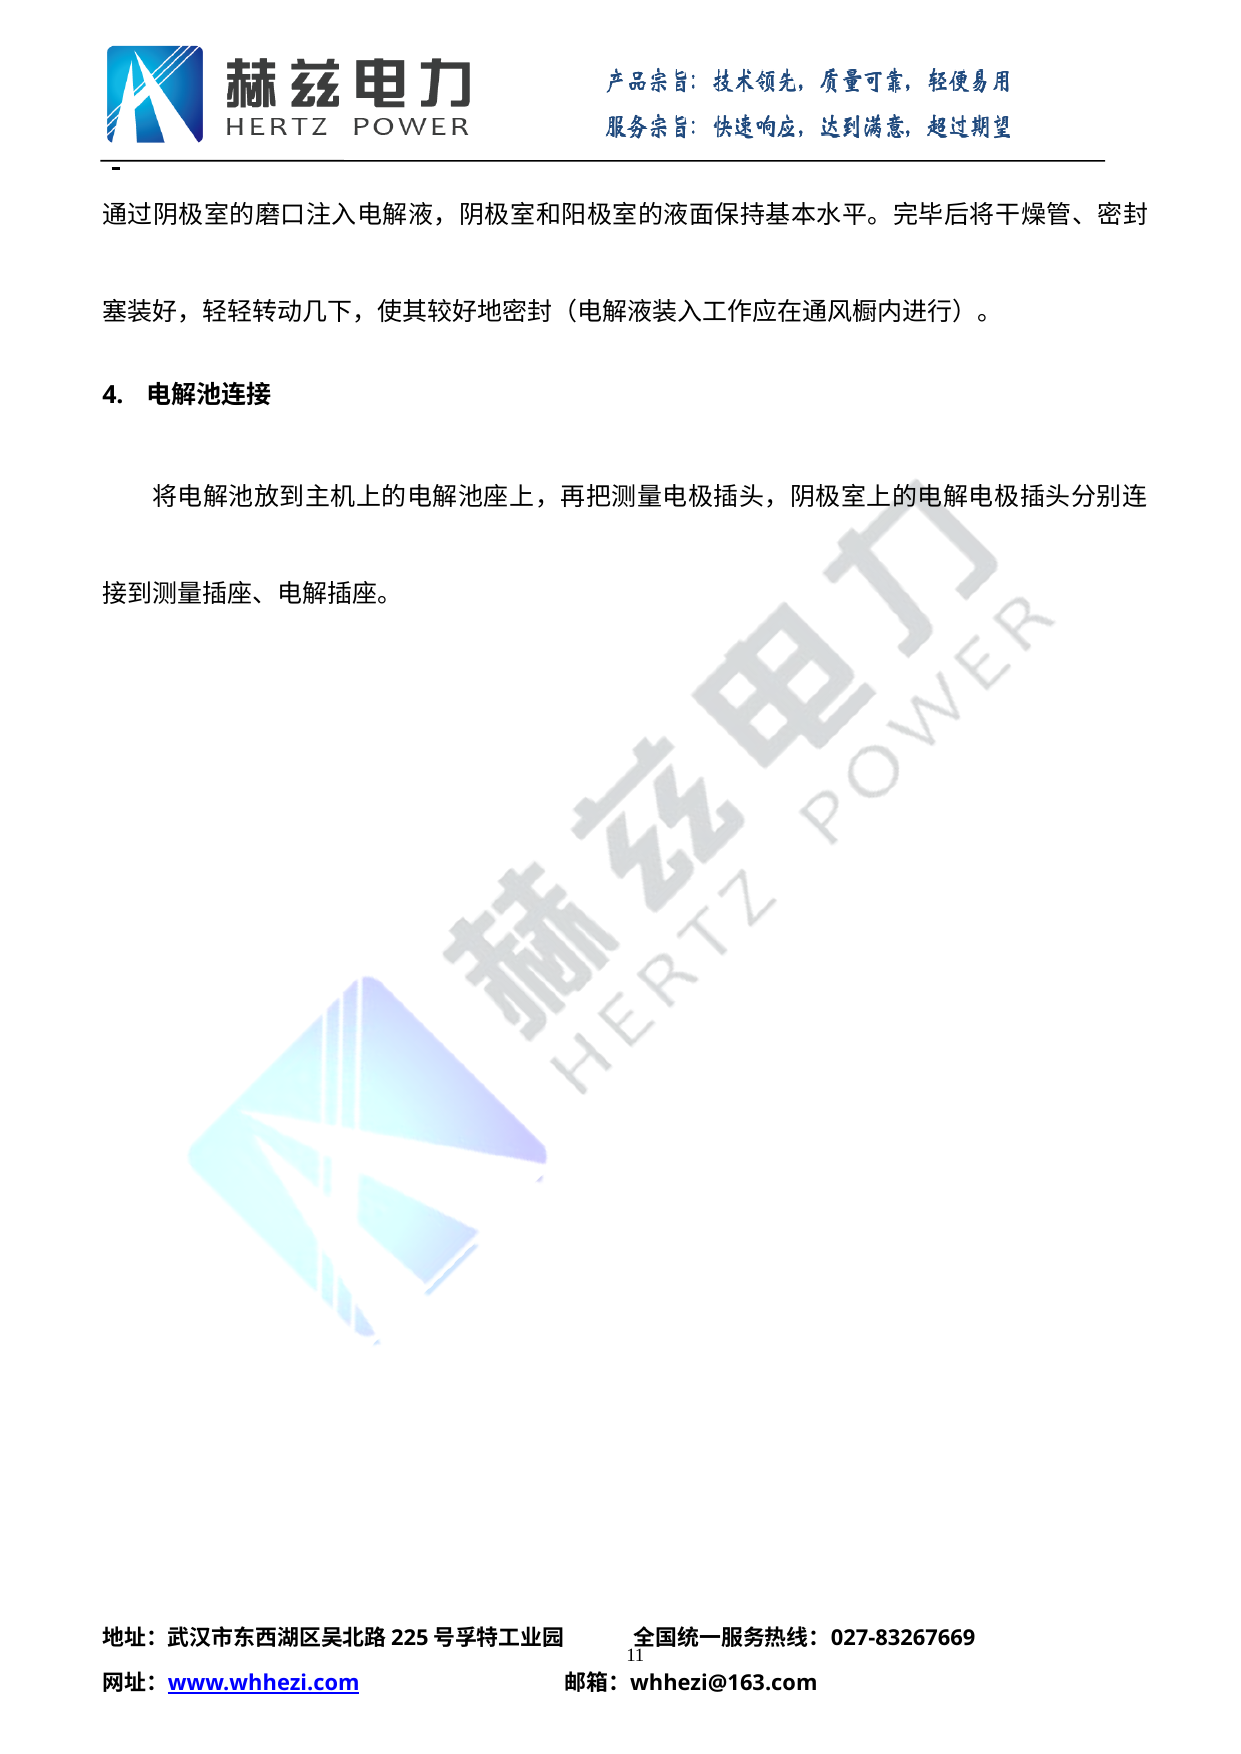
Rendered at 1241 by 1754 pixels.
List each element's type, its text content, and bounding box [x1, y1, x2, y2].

list 电解池连接 [102, 360, 1150, 425]
text 将电解池放到主机上的电解池座上，再把测量电极插头，阴极室上的电解电极插头分别连接到测量插座、电解插座。 [102, 462, 1150, 624]
picture [601, 62, 1014, 144]
picture [102, 45, 472, 144]
text 将约100-120mL的电解液用经干燥后的漏斗通过未装磨塞的磨口注入阳极室，同样用漏斗通过阴极室的磨口注入电解液，阴极室和阳极室的液面保持基本水平。完毕后将干燥管、密封塞装好，轻轻转动几下，使其较好地密封（电解液装入工作应在通风橱内进行）。 [102, 180, 1150, 342]
